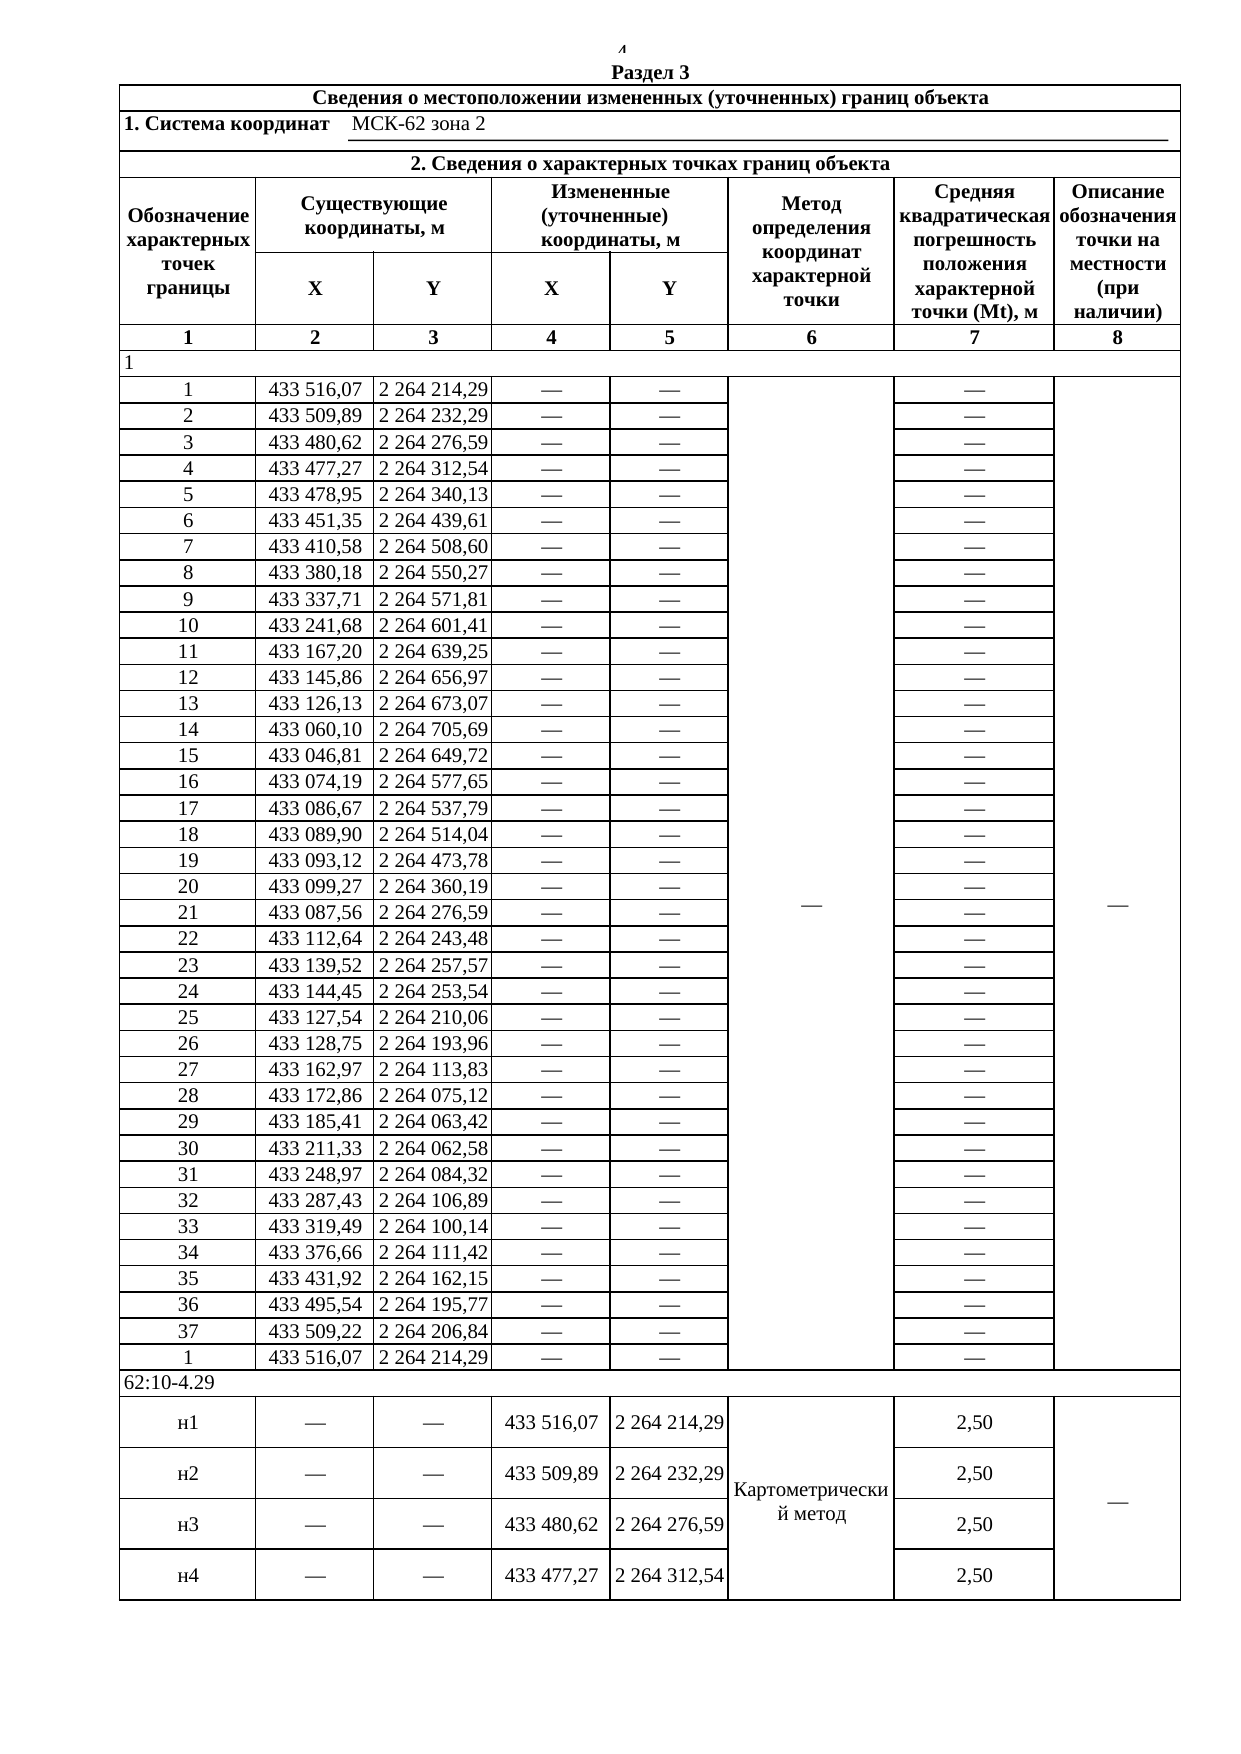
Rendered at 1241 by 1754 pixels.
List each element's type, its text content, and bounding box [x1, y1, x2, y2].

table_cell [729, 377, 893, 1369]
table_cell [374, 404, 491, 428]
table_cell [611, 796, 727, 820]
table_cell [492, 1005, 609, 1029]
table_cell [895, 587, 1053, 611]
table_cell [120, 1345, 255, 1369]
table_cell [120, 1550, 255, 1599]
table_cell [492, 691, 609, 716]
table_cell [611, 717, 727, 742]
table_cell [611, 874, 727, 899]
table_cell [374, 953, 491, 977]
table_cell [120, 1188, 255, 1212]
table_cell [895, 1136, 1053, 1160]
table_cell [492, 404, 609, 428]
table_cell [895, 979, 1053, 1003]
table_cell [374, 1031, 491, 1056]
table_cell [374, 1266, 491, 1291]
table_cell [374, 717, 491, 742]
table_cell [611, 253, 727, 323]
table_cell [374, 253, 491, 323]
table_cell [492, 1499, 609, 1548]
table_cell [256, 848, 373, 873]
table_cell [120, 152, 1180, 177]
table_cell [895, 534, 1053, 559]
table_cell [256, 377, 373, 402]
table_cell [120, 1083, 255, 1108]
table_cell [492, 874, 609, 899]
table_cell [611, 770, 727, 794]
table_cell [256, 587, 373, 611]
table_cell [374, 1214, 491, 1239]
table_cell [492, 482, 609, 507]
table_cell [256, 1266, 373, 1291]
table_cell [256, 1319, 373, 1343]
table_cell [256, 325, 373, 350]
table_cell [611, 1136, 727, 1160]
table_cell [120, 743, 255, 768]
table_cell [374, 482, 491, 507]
text Раздел 3 [314, 60, 987, 84]
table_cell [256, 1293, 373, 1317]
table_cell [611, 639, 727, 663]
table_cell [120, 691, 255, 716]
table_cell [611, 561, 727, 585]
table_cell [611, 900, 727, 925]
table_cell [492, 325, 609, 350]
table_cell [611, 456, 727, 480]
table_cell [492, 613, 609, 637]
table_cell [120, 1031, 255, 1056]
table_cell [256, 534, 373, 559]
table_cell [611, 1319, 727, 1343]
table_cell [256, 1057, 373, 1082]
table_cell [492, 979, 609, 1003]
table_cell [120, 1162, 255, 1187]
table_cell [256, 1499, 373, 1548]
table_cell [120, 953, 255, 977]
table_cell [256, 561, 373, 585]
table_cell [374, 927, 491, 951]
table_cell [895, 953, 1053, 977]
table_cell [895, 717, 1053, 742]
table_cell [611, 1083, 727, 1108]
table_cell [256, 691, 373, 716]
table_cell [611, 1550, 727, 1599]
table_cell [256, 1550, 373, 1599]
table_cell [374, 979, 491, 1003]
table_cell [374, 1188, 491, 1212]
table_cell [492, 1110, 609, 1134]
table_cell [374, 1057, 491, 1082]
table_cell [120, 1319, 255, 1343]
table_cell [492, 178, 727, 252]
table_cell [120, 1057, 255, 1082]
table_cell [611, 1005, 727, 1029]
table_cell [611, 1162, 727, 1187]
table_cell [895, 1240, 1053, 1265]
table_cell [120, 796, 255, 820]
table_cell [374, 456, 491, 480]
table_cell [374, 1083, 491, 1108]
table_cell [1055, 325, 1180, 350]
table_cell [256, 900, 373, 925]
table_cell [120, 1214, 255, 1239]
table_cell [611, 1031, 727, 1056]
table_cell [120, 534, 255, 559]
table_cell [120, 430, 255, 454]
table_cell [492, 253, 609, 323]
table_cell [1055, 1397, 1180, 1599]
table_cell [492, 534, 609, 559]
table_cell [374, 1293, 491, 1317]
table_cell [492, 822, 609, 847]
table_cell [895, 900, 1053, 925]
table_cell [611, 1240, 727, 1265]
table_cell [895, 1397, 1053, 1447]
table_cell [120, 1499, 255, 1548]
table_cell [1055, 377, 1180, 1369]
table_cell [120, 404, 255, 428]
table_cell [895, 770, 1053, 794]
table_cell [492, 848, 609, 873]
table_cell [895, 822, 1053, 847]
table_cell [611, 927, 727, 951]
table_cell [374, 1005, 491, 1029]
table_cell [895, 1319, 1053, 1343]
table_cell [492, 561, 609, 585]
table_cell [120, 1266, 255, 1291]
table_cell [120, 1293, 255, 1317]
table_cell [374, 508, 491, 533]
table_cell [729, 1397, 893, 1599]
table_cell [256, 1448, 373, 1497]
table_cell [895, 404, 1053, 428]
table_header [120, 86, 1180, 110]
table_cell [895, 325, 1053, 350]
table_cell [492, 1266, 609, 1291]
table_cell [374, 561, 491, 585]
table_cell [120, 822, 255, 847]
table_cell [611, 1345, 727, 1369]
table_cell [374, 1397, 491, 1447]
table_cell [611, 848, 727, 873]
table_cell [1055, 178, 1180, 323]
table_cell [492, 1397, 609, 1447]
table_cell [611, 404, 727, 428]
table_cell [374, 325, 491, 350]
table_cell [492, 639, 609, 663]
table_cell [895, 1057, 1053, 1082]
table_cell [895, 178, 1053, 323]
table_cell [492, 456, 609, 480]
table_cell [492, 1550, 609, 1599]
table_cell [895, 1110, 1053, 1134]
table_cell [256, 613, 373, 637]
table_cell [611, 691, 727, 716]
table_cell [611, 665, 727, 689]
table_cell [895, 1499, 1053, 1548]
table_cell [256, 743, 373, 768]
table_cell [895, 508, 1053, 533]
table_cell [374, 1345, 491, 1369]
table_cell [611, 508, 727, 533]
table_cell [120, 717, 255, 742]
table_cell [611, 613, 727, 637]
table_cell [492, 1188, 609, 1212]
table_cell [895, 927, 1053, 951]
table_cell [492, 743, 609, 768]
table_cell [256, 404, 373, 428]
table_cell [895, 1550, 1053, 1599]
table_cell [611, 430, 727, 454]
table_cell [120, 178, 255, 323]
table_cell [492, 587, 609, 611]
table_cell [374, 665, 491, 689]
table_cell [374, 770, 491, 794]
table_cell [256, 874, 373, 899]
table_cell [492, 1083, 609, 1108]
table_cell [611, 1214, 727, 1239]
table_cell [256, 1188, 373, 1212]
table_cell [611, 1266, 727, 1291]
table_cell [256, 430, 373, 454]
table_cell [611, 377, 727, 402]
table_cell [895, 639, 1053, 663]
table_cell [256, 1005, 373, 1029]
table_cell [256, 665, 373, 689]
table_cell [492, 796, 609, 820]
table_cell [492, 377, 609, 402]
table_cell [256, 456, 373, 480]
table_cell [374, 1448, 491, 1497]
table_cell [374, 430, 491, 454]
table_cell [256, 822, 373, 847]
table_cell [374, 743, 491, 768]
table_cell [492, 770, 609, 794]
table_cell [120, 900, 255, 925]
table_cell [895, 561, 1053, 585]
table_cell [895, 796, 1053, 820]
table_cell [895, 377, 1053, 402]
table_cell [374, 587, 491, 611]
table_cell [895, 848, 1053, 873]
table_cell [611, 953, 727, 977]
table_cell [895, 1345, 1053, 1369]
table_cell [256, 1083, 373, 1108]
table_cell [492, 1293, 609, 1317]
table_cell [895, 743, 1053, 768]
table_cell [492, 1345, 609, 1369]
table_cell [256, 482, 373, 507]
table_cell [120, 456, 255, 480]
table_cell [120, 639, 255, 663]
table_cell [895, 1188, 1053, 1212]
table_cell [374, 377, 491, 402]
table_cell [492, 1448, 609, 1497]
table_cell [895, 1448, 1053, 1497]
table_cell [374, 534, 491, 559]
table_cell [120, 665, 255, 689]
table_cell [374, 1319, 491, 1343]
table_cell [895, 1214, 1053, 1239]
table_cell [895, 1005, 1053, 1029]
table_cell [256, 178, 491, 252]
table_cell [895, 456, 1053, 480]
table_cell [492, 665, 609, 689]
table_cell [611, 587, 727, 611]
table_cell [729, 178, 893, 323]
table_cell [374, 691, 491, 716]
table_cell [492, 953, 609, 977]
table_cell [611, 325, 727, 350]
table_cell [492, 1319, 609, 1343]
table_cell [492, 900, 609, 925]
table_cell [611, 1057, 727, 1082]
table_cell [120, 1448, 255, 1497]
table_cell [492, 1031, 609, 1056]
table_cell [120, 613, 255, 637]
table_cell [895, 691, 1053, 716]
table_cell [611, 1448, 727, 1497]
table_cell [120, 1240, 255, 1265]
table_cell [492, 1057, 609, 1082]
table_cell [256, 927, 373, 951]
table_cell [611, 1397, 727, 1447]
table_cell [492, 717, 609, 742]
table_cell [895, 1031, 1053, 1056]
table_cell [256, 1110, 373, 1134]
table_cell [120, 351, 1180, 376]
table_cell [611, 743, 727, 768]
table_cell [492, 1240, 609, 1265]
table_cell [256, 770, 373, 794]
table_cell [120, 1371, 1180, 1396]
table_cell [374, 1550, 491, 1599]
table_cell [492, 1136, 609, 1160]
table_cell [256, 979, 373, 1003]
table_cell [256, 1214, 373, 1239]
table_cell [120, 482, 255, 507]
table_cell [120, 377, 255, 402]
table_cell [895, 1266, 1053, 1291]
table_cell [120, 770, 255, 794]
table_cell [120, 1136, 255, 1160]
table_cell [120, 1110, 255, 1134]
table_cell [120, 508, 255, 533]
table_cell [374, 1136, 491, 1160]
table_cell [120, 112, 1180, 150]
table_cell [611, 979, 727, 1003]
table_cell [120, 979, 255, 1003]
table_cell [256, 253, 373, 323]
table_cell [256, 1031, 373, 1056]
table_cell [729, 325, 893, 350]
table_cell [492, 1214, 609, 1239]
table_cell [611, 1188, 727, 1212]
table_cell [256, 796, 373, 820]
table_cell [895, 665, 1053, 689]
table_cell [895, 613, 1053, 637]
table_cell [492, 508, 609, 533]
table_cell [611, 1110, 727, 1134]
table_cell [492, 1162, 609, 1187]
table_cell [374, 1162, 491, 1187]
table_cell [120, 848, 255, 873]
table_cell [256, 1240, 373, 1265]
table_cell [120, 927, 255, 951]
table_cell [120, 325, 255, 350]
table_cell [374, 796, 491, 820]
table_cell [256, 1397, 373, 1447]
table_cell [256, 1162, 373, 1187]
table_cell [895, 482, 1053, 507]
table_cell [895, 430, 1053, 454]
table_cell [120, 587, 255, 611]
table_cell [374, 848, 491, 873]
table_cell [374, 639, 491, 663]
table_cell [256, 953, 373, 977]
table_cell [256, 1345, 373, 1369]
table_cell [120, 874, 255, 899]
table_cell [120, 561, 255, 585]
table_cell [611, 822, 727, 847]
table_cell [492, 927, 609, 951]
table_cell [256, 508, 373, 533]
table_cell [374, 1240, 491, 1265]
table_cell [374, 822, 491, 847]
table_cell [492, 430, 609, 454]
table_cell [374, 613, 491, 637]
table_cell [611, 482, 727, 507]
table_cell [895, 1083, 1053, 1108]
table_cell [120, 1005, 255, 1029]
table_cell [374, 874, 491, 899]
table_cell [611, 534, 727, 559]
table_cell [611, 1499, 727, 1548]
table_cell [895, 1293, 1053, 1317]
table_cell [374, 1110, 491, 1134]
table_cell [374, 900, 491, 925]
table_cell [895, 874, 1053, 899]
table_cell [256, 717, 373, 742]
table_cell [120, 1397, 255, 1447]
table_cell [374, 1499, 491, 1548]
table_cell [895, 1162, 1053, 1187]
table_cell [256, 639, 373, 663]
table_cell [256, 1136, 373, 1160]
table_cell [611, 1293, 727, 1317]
